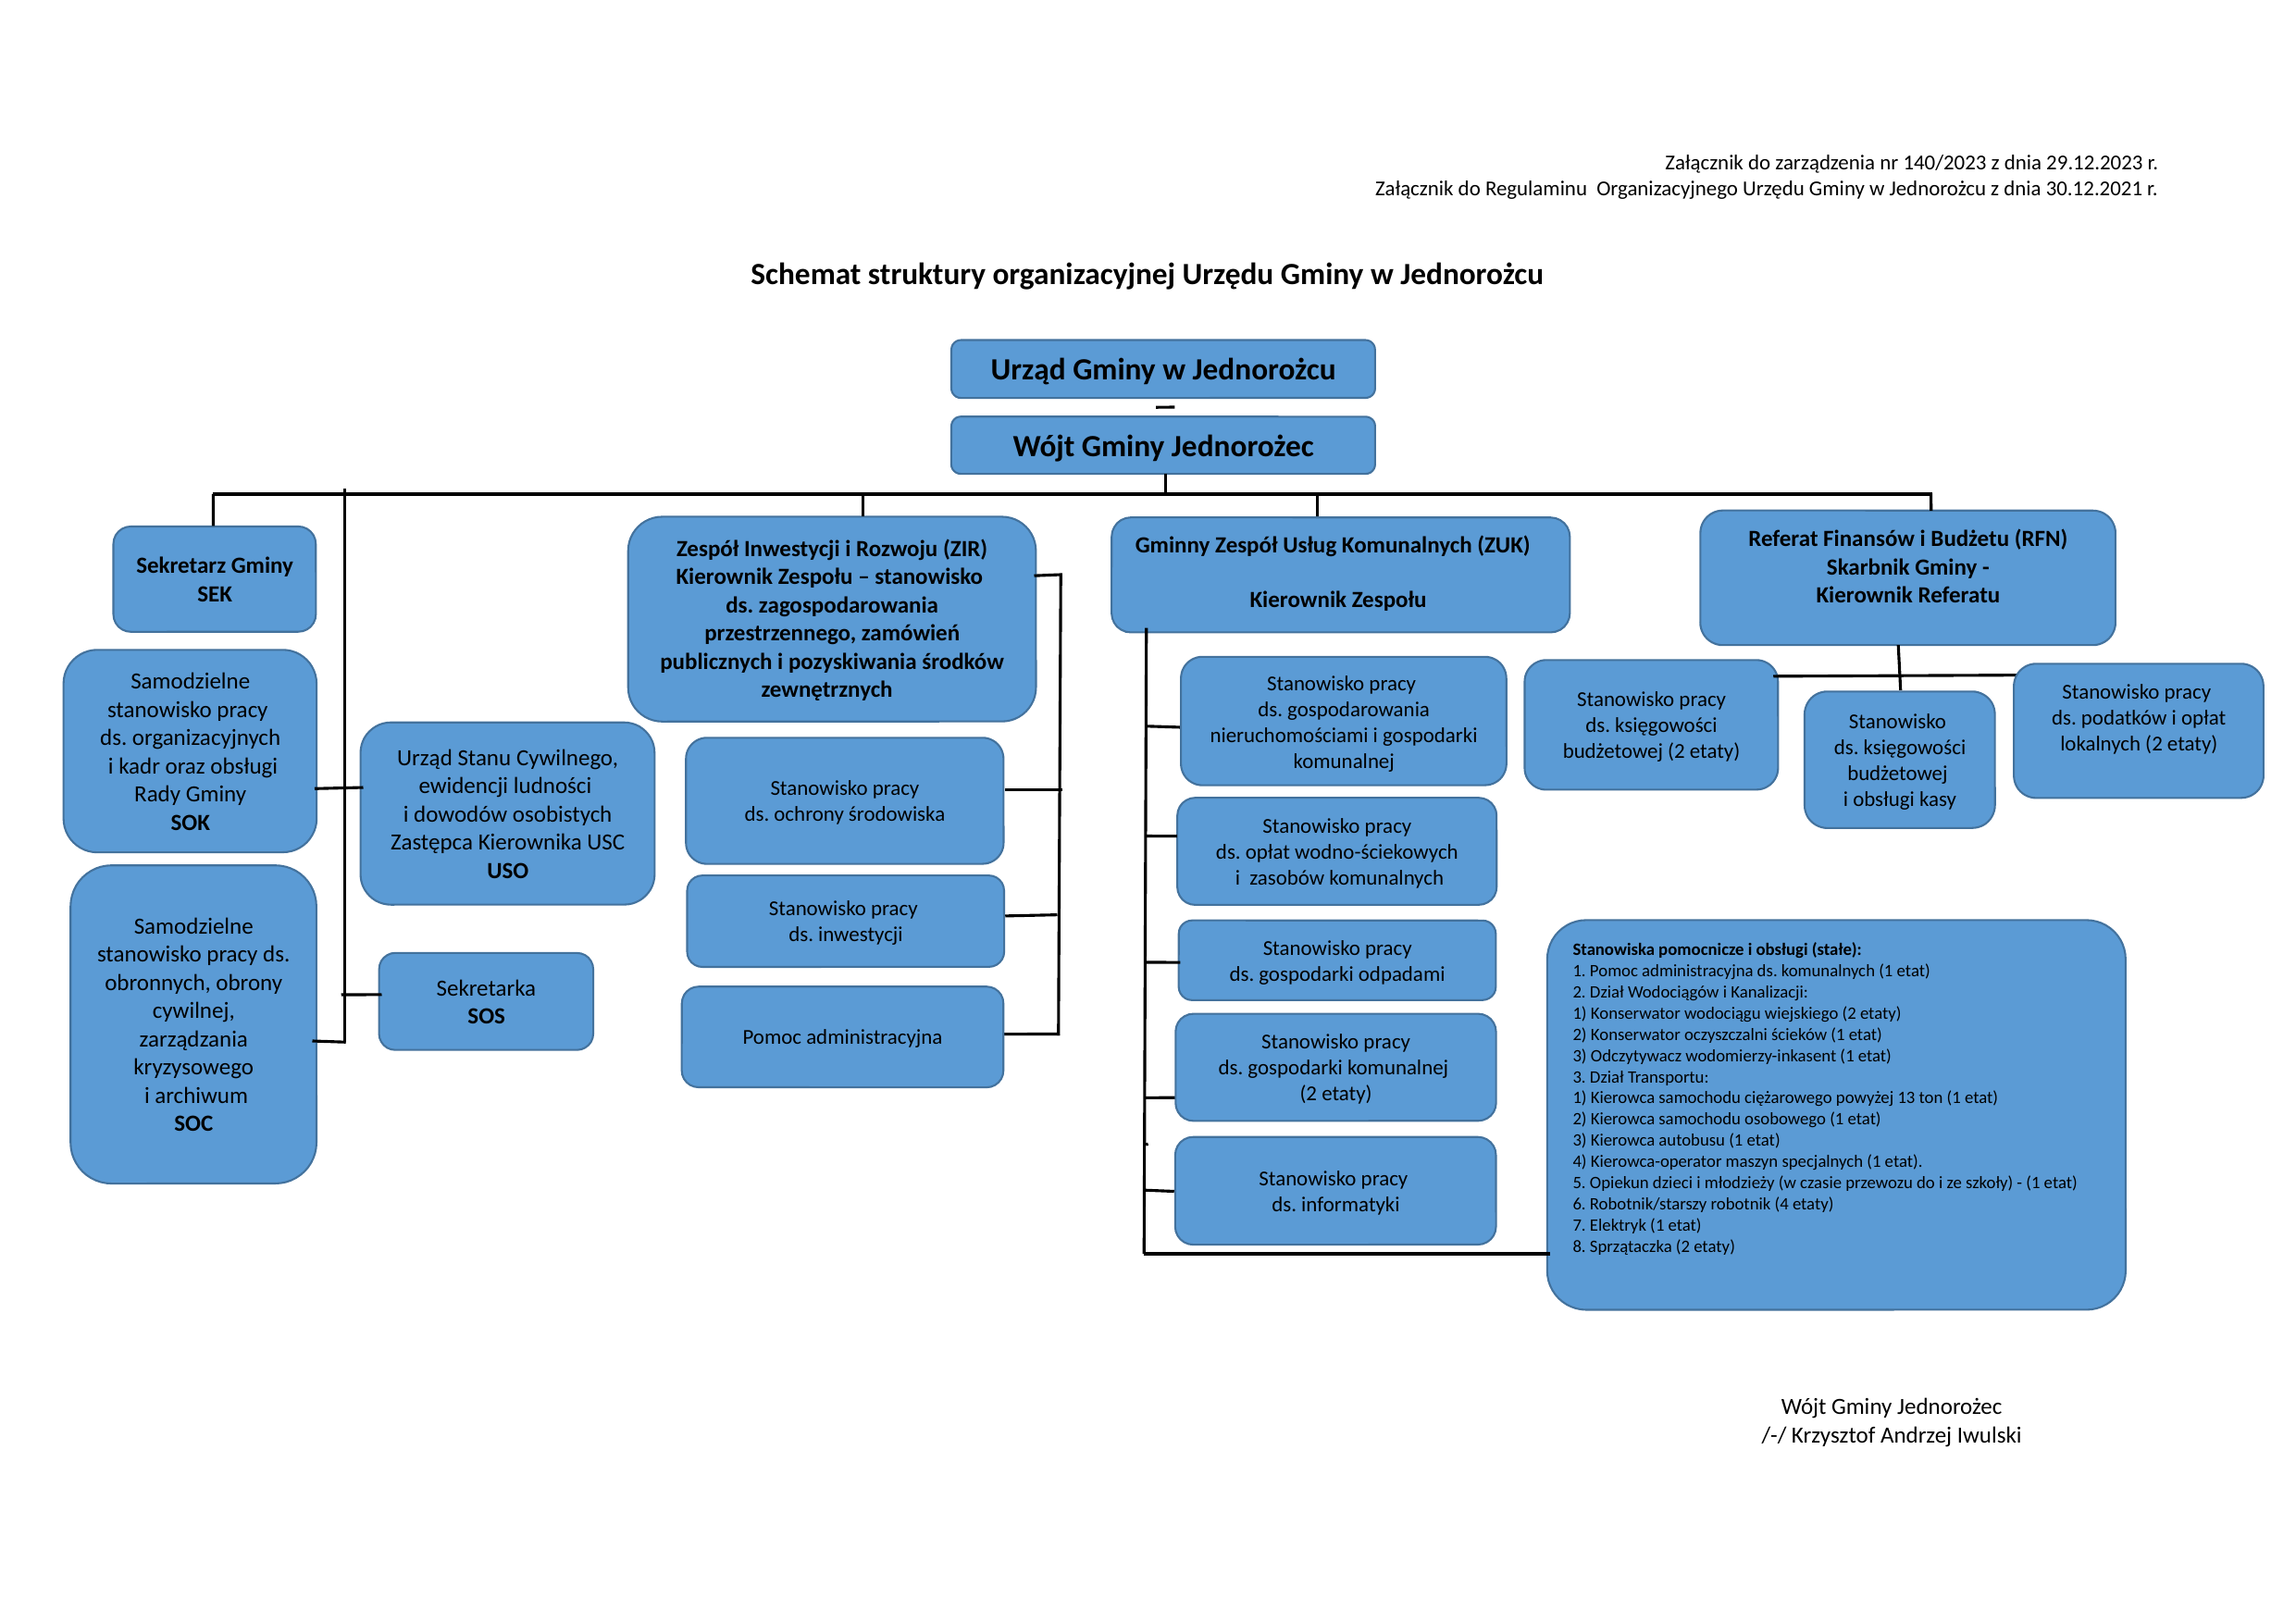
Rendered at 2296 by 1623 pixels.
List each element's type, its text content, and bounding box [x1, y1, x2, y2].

text Załącznik do zarządzenia nr 140/2023 z dnia 29.12.2023 r. [137, 149, 2159, 175]
text Schemat struktury organizacyjnej Urzędu Gminy w Jednorożcu [137, 255, 2159, 292]
text Załącznik do Regulaminu Organizacyjnego Urzędu Gminy w Jednorożcu z dnia 30.12.2021 r. [137, 175, 2159, 201]
